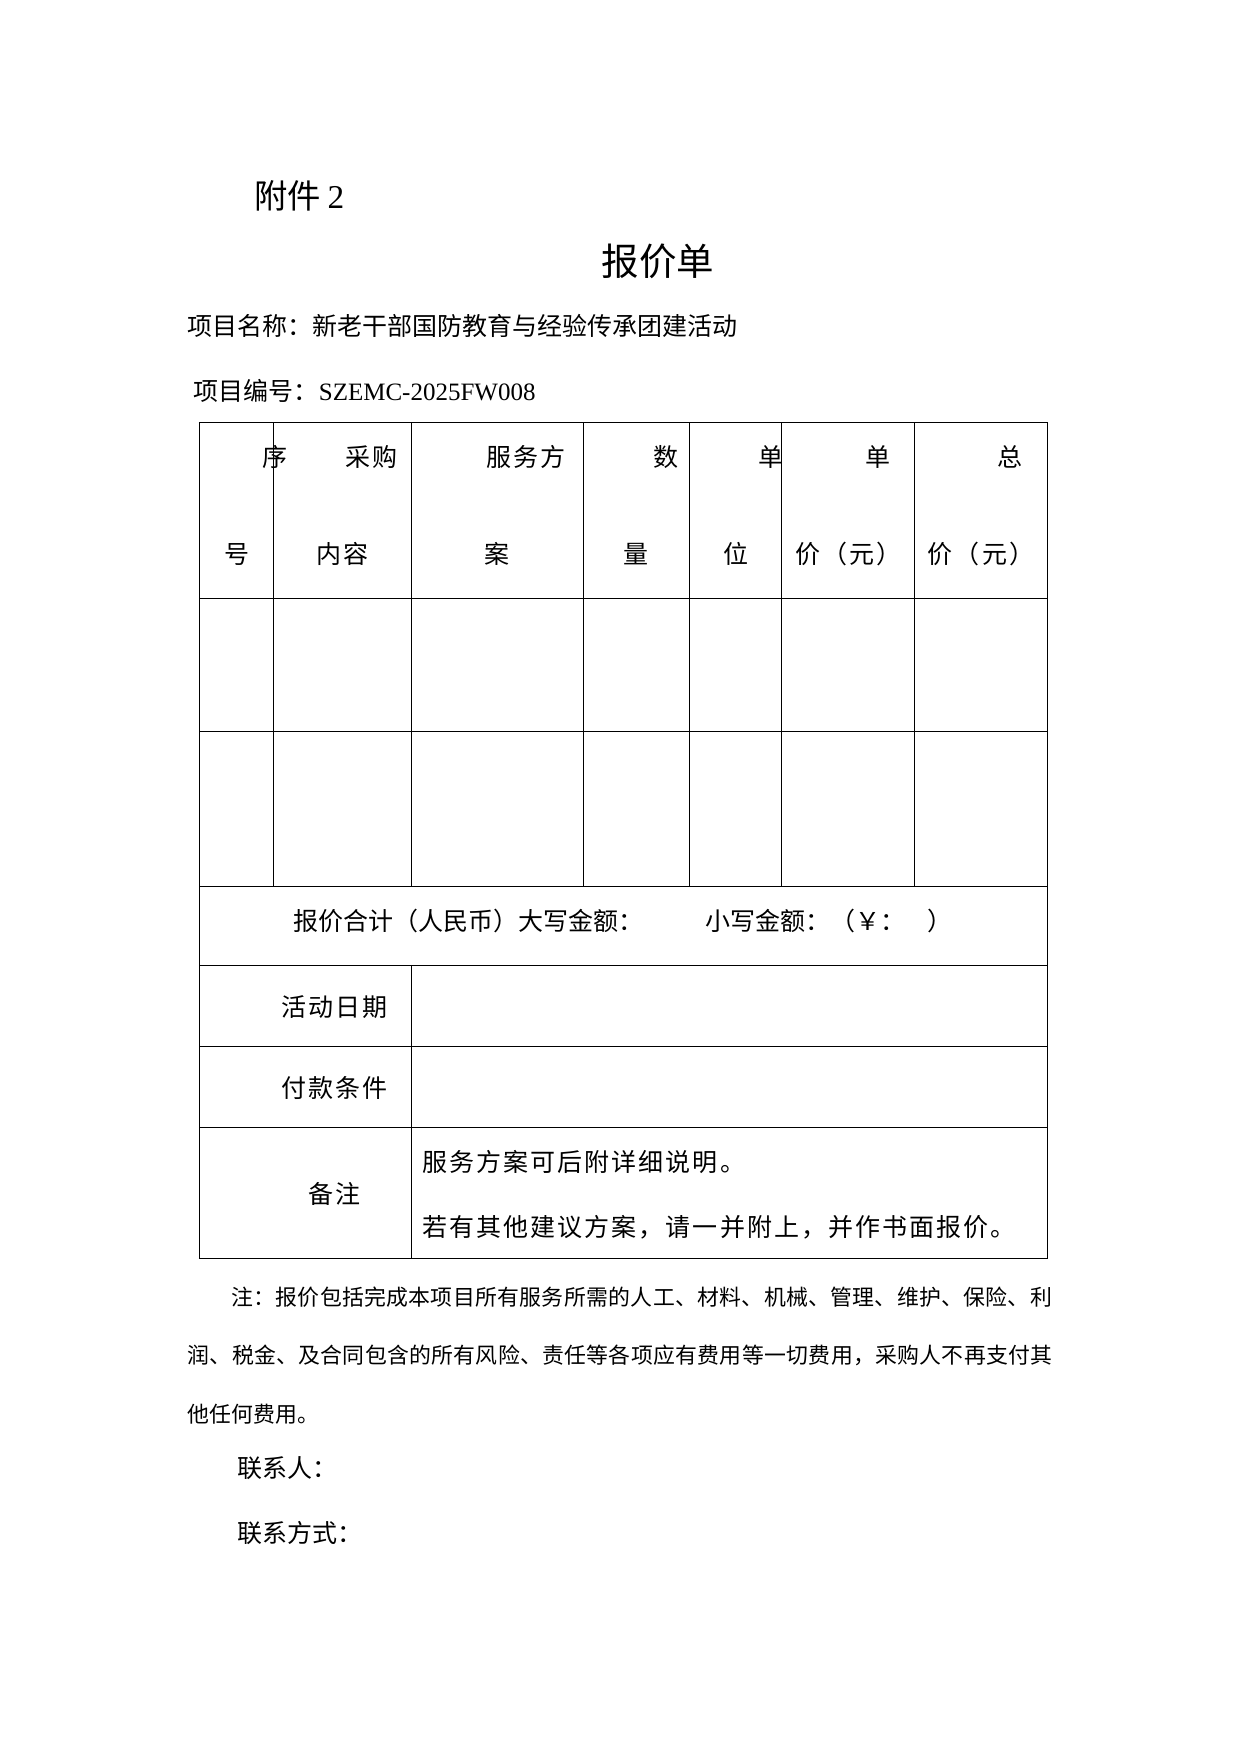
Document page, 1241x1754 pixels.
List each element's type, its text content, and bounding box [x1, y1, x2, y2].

table_cell [200, 732, 273, 886]
table_cell [274, 732, 411, 886]
table_cell [412, 732, 583, 886]
table_cell [584, 732, 689, 886]
text 项目编号：SZEMC-2025FW008 [187, 357, 1053, 422]
table_header 数量 [584, 423, 689, 598]
table_cell [690, 599, 781, 731]
table_cell [782, 732, 914, 886]
table_cell [782, 599, 914, 731]
table_header 采购内容 [274, 423, 411, 598]
table_cell [412, 1047, 1047, 1127]
table_cell [274, 599, 411, 731]
table_cell [915, 732, 1047, 886]
table_cell 备注 [200, 1128, 411, 1258]
table_header 单位 [690, 423, 781, 598]
table_cell [200, 599, 273, 731]
table_cell 活动日期 [200, 966, 411, 1046]
text 联系方式： [187, 1499, 1053, 1564]
table_cell 报价合计（人民币）大写金额： 小写金额：（￥： ） [200, 887, 1047, 965]
text 报价单 [187, 227, 1053, 292]
table_cell 服务方案可后附详细说明。 若有其他建议方案，请一并附上，并作书面报价。 [412, 1128, 1047, 1258]
table_header 总价（元） [915, 423, 1047, 598]
table_cell [412, 966, 1047, 1046]
text 联系人： [187, 1434, 1053, 1499]
text 附件2 [187, 162, 1053, 227]
table_cell [584, 599, 689, 731]
table_cell 付款条件 [200, 1047, 411, 1127]
text 注：报价包括完成本项目所有服务所需的人工、材料、机械、管理、维护、保险、利润、税金、及合同包含的所有风险、责任等各项应有费用等一切费用，采购人不再支付其他任何费用。 [187, 1259, 1053, 1434]
text 项目名称：新老干部国防教育与经验传承团建活动 [187, 292, 1053, 357]
table_header 服务方案 [412, 423, 583, 598]
table_cell [915, 599, 1047, 731]
table_header 序号 [200, 423, 273, 598]
table_cell [412, 599, 583, 731]
table_header 单价（元） [782, 423, 914, 598]
table_cell [690, 732, 781, 886]
